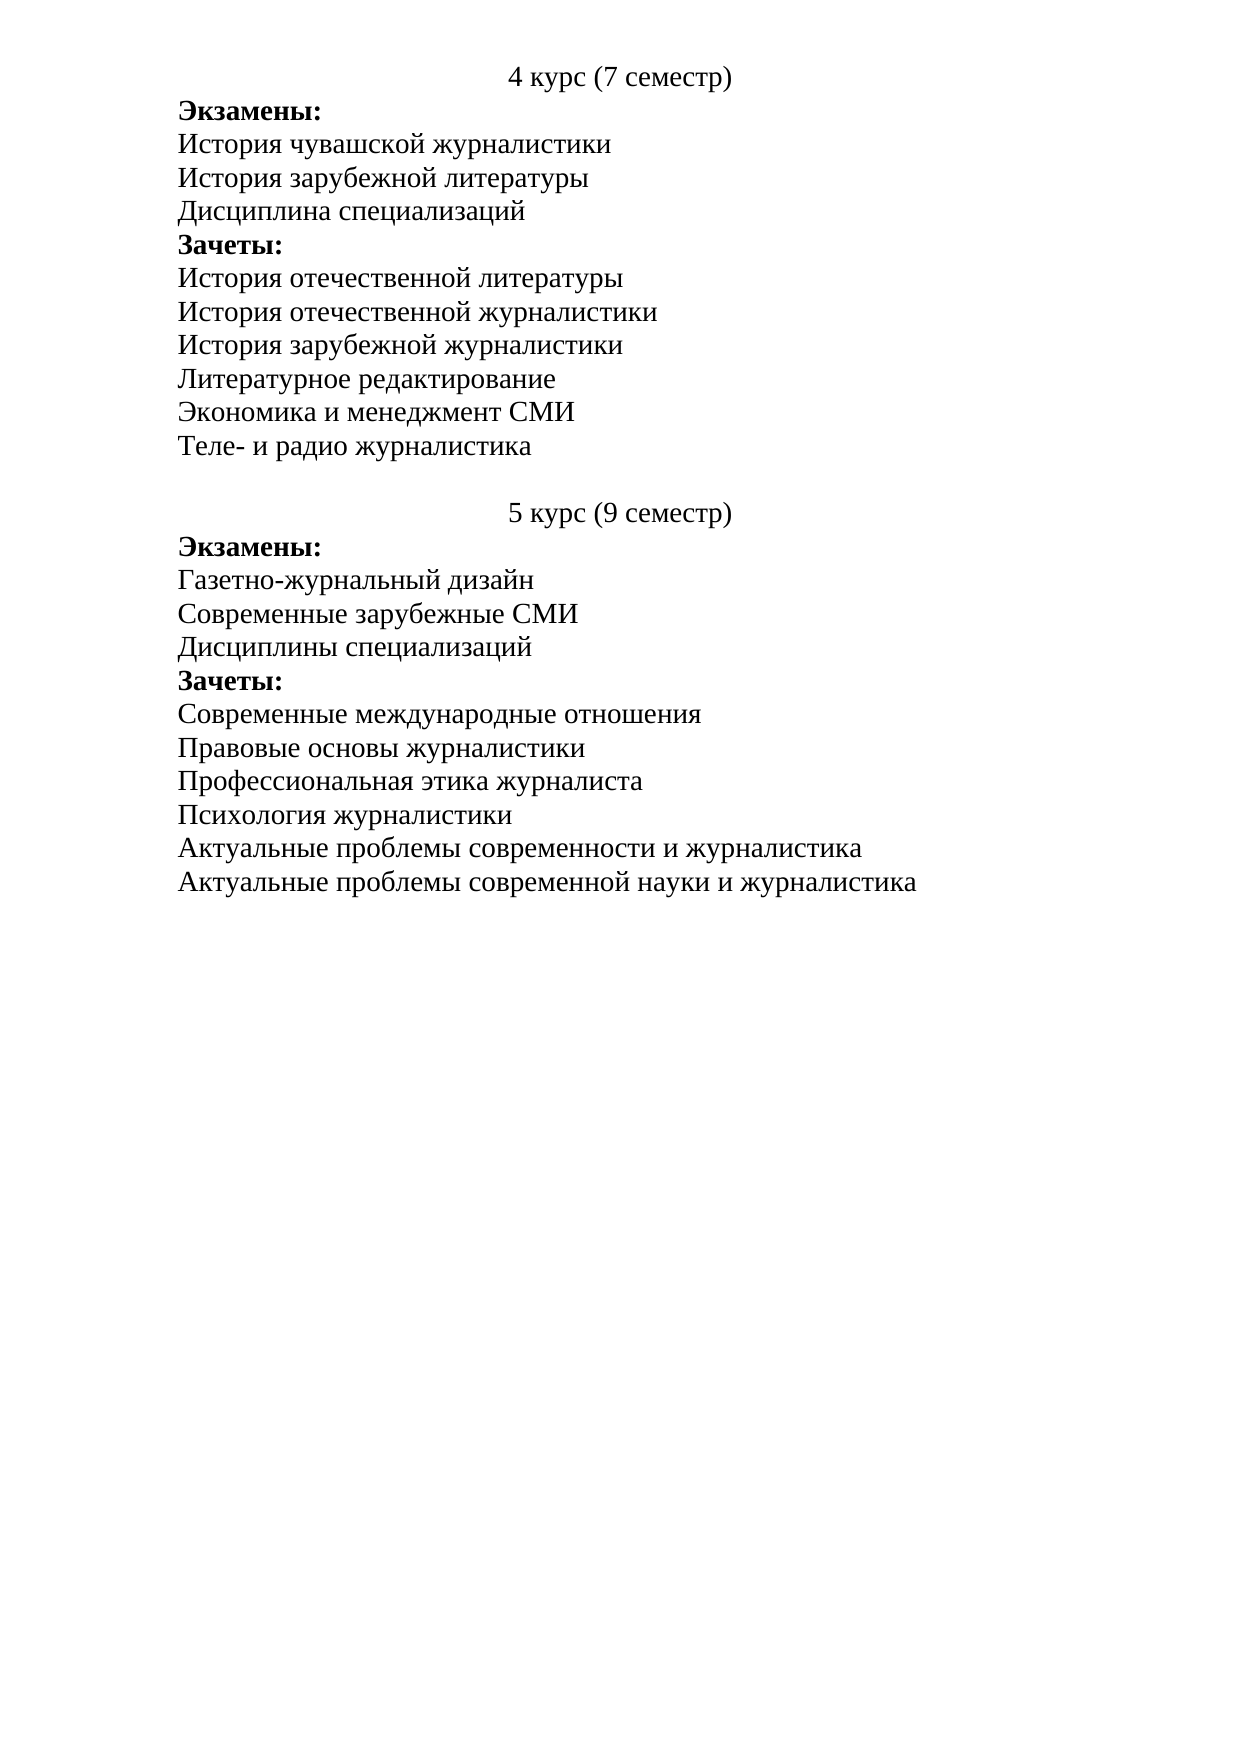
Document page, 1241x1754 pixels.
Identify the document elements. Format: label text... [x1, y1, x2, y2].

text Дисциплины специализаций [177, 629, 1063, 663]
text Зачеты: [177, 227, 1063, 260]
text Психология журналистики [177, 797, 1063, 831]
text Правовые основы журналистики [177, 730, 1063, 763]
text Экзамены: [177, 529, 1063, 562]
text Зачеты: [177, 663, 1063, 696]
text Актуальные проблемы современности и журналистика [177, 831, 1063, 864]
text История зарубежной литературы [177, 160, 1063, 193]
text История отечественной литературы [177, 260, 1063, 294]
text Экзамены: [177, 93, 1063, 126]
text История чувашской журналистики [177, 126, 1063, 160]
text 5 курс (9 семестр) [177, 495, 1063, 529]
text Газетно-журнальный дизайн [177, 562, 1063, 596]
text Современные международные отношения [177, 696, 1063, 730]
text История зарубежной журналистики [177, 327, 1063, 361]
text Теле- и радио журналистика [177, 428, 1063, 462]
text Экономика и менеджмент СМИ [177, 394, 1063, 428]
text Дисциплина специализаций [177, 193, 1063, 227]
text Литературное редактирование [177, 361, 1063, 394]
text 4 курс (7 семестр) [177, 59, 1063, 93]
text Профессиональная этика журналиста [177, 763, 1063, 797]
text Современные зарубежные СМИ [177, 596, 1063, 629]
text История отечественной журналистики [177, 294, 1063, 327]
text Актуальные проблемы современной науки и журналистика [177, 864, 1063, 898]
